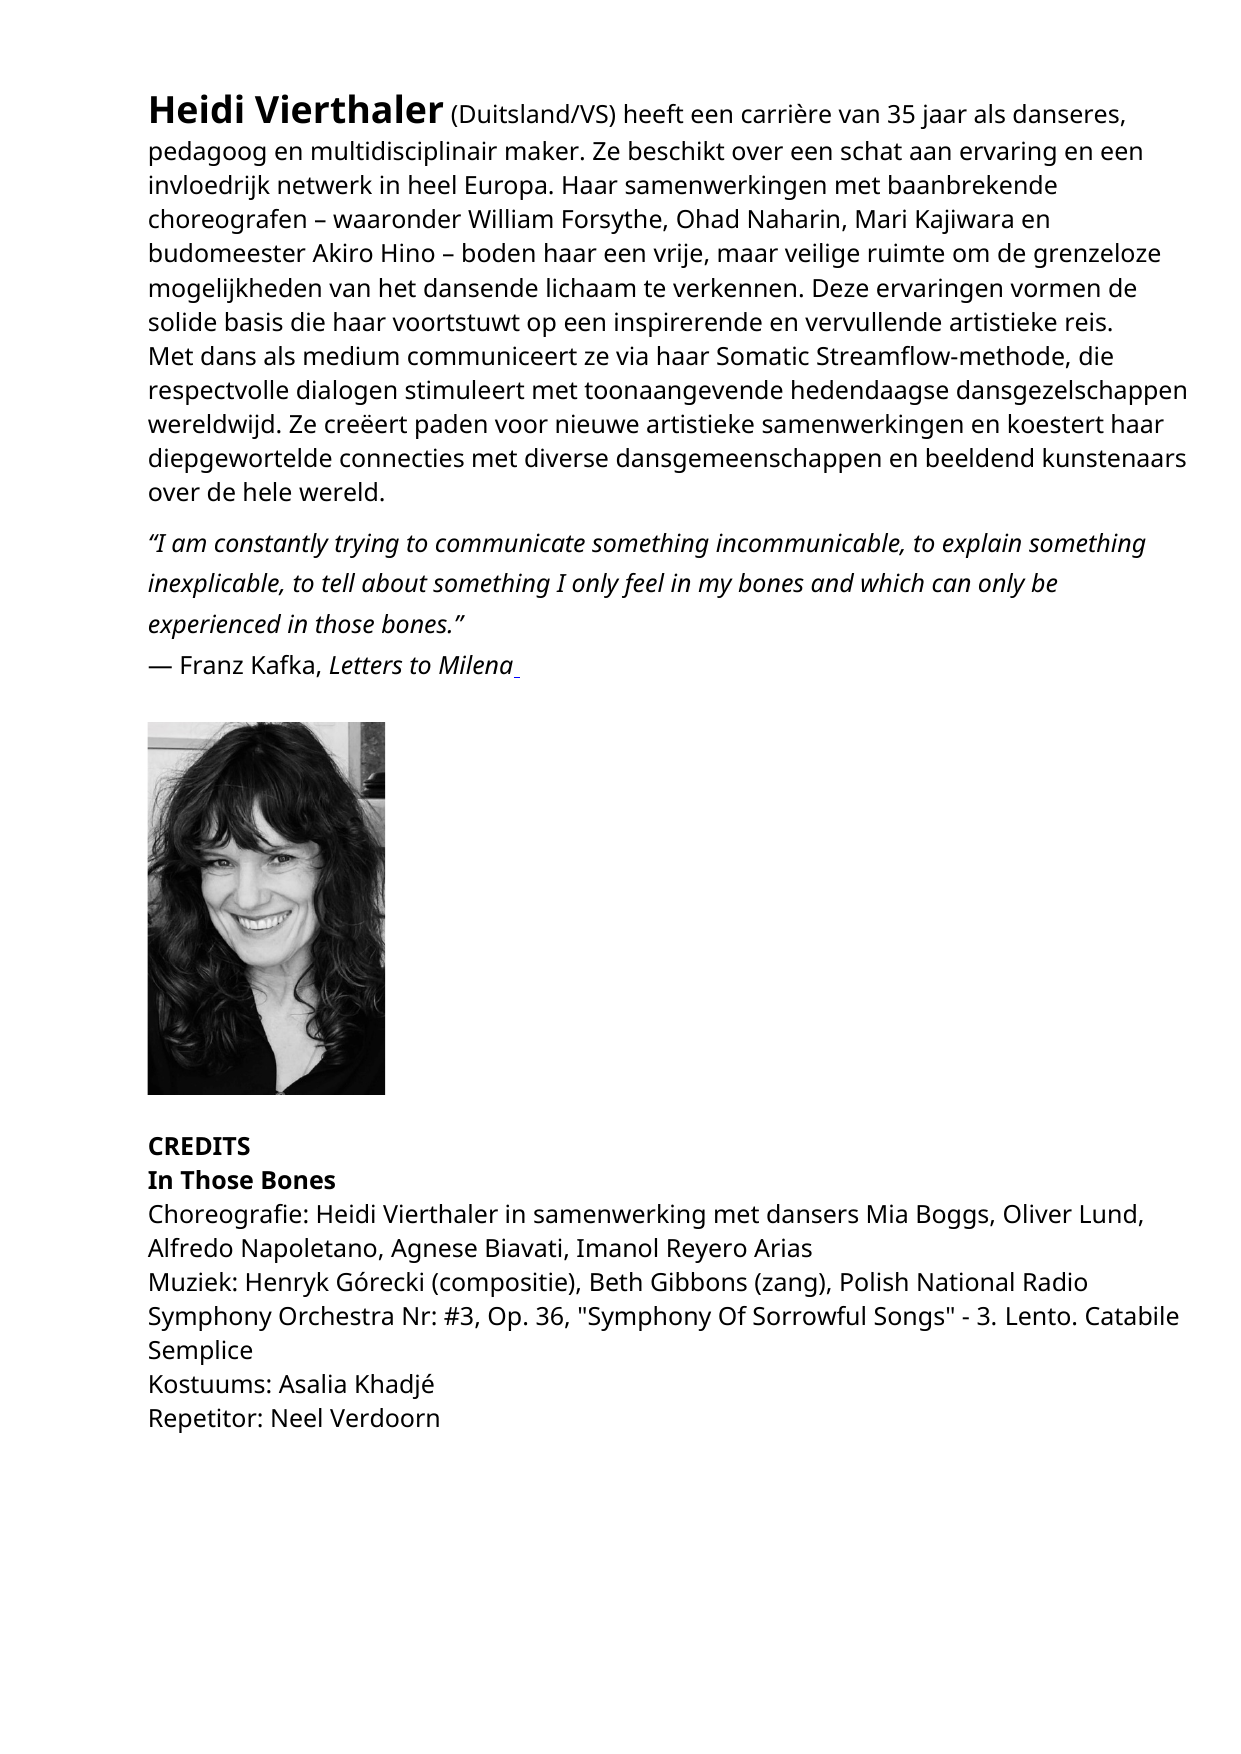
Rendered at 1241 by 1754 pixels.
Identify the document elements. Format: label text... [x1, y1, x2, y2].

picture [147, 722, 386, 1095]
text CREDITS [148, 1128, 1196, 1162]
text Repetitor: Neel Verdoorn [148, 1401, 1196, 1435]
text Heidi Vierthaler (Duitsland/VS) heeft een carrière van 35 jaar als danseres, pedagoog en multidisciplinair maker. Ze beschikt over een schat aan ervaring en een invloedrijk netwerk in heel Europa. Haar samenwerkingen met baanbrekende choreografen – waaronder William Forsythe, Ohad Naharin, Mari Kajiwara en budomeester Akiro Hino – boden haar een vrije, maar veilige ruimte om de grenzeloze mogelijkheden van het dansende lichaam te verkennen. Deze ervaringen vormen de solide basis die haar voortstuwt op een inspirerende en vervullende artistieke reis. [148, 83, 1196, 338]
text Choreografie: Heidi Vierthaler in samenwerking met dansers Mia Boggs, Oliver Lund, Alfredo Napoletano, Agnese Biavati, Imanol Reyero Arias [148, 1197, 1196, 1265]
text Kostuums: Asalia Khadjé [148, 1367, 1196, 1401]
text In Those Bones [148, 1162, 1196, 1197]
text Met dans als medium communiceert ze via haar Somatic Streamflow-methode, die respectvolle dialogen stimuleert met toonaangevende hedendaagse dansgezelschappen wereldwijd. Ze creëert paden voor nieuwe artistieke samenwerkingen en koestert haar diepgewortelde connecties met diverse dansgemeenschappen en beeldend kunstenaars over de hele wereld. [148, 338, 1196, 509]
text Muziek: Henryk Górecki (compositie), Beth Gibbons (zang), Polish National Radio Symphony Orchestra Nr: #3, Op. 36, "Symphony Of Sorrowful Songs" - 3. Lento. Catabile Semplice [148, 1265, 1196, 1367]
text “I am constantly trying to communicate something incommunicable, to explain something inexplicable, to tell about something I only feel in my bones and which can only be experienced in those bones.” — Franz Kafka, Letters to Milena [148, 525, 1196, 682]
